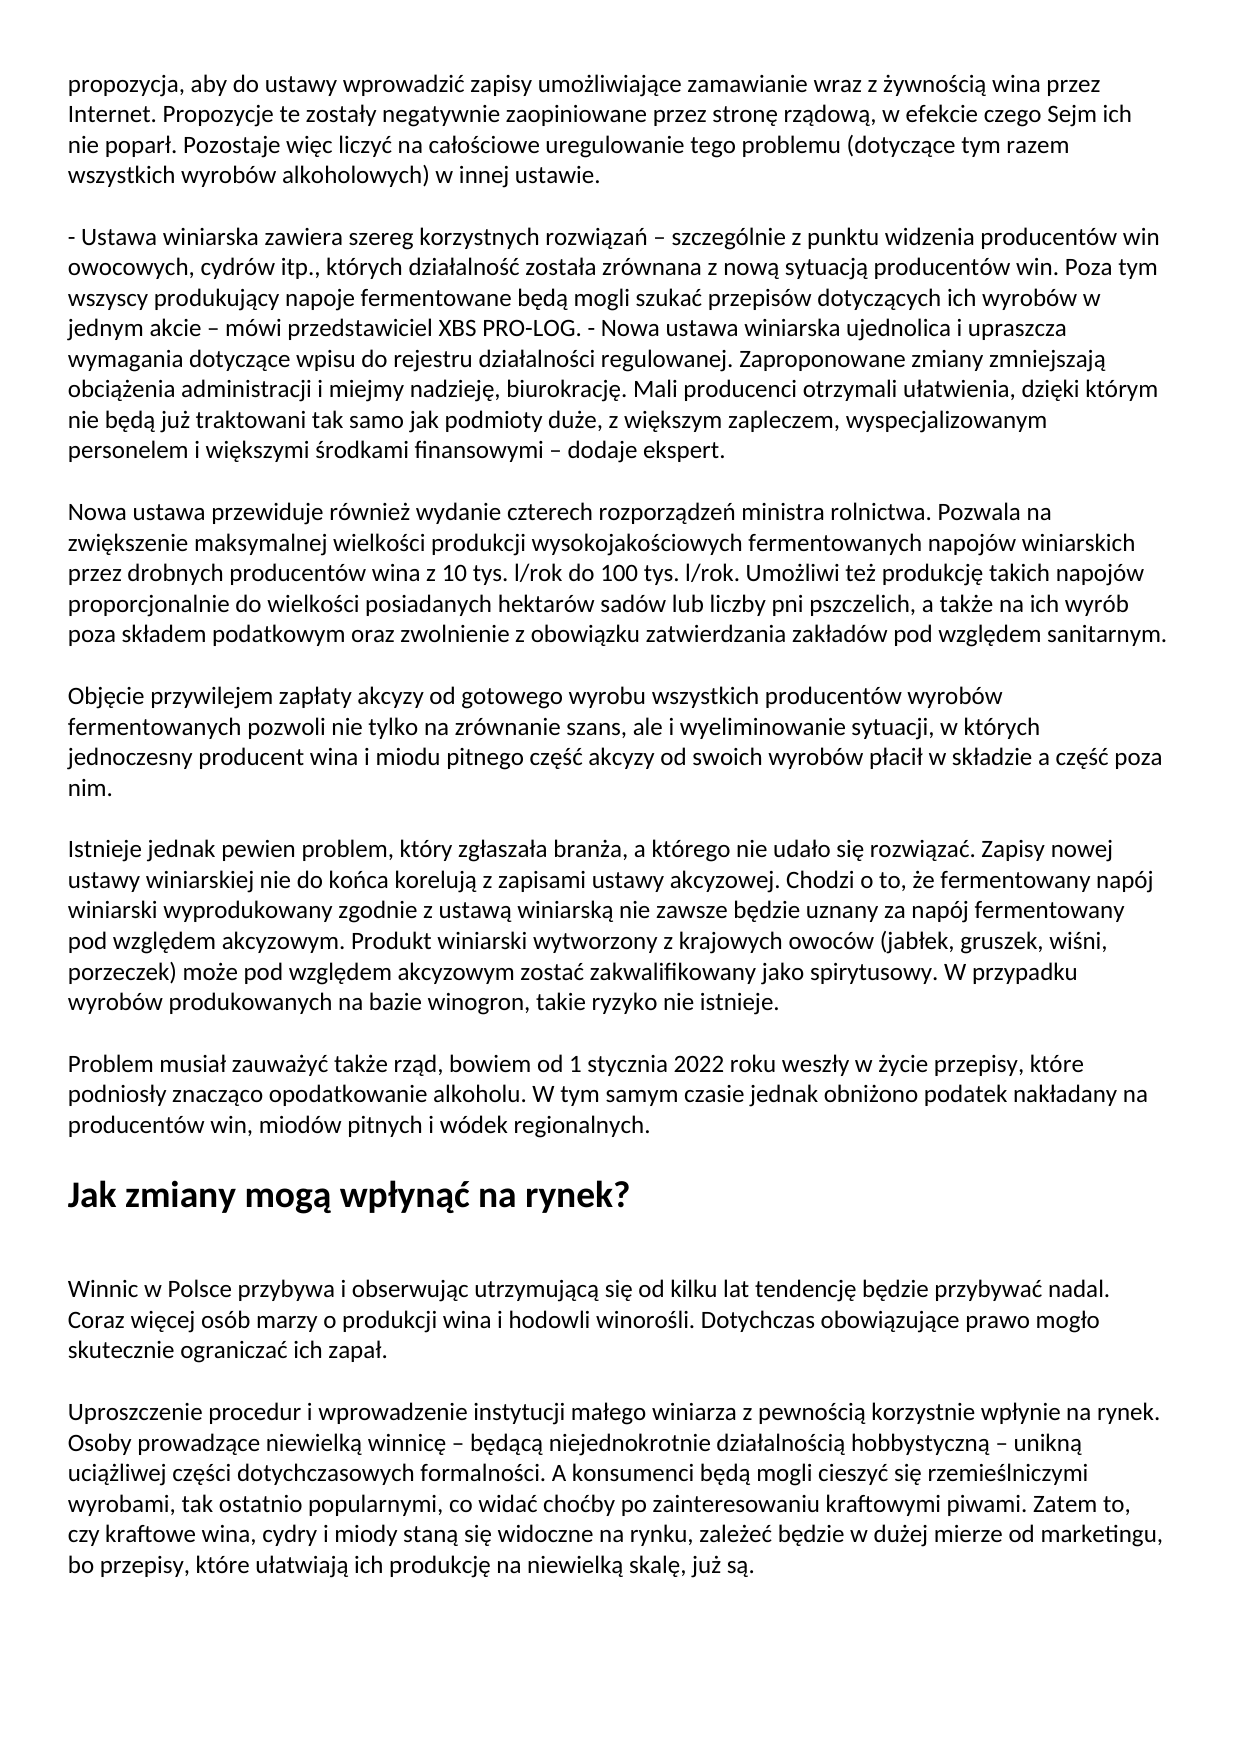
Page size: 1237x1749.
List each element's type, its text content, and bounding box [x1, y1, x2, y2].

text Jak zmiany mogą wpłynąć na rynek? [68, 1171, 1169, 1217]
text Nowa ustawa przewiduje również wydanie czterech rozporządzeń ministra rolnictwa. Pozwala na zwiększenie maksymalnej wielkości produkcji wysokojakościowych fermentowanych napojów winiarskich przez drobnych producentów wina z 10 tys. l/rok do 100 tys. l/rok. Umożliwi też produkcję takich napojów proporcjonalnie do wielkości posiadanych hektarów sadów lub liczby pni pszczelich, a także na ich wyrób poza składem podatkowym oraz zwolnienie z obowiązku zatwierdzania zakładów pod względem sanitarnym. [68, 496, 1169, 649]
text - Ustawa winiarska zawiera szereg korzystnych rozwiązań – szczególnie z punktu widzenia producentów win owocowych, cydrów itp., których działalność została zrównana z nową sytuacją producentów win. Poza tym wszyscy produkujący napoje fermentowane będą mogli szukać przepisów dotyczących ich wyrobów w jednym akcie – mówi przedstawiciel XBS PRO-LOG. - Nowa ustawa winiarska ujednolica i upraszcza wymagania dotyczące wpisu do rejestru działalności regulowanej. Zaproponowane zmiany zmniejszają obciążenia administracji i miejmy nadzieję, biurokrację. Mali producenci otrzymali ułatwienia, dzięki którym nie będą już traktowani tak samo jak podmioty duże, z większym zapleczem, wyspecjalizowanym personelem i większymi środkami finansowymi – dodaje ekspert. [68, 221, 1169, 465]
text Winnic w Polsce przybywa i obserwując utrzymującą się od kilku lat tendencję będzie przybywać nadal. Coraz więcej osób marzy o produkcji wina i hodowli winorośli. Dotychczas obowiązujące prawo mogło skutecznie ograniczać ich zapał. [68, 1273, 1169, 1365]
text Uproszczenie procedur i wprowadzenie instytucji małego winiarza z pewnością korzystnie wpłynie na rynek. Osoby prowadzące niewielką winnicę – będącą niejednokrotnie działalnością hobbystyczną – unikną uciążliwej części dotychczasowych formalności. A konsumenci będą mogli cieszyć się rzemieślniczymi wyrobami, tak ostatnio popularnymi, co widać choćby po zainteresowaniu kraftowymi piwami. Zatem to, czy kraftowe wina, cydry i miody staną się widoczne na rynku, zależeć będzie w dużej mierze od marketingu, bo przepisy, które ułatwiają ich produkcję na niewielką skalę, już są. [68, 1396, 1169, 1579]
text Problem musiał zauważyć także rząd, bowiem od 1 stycznia 2022 roku weszły w życie przepisy, które podniosły znacząco opodatkowanie alkoholu. W tym samym czasie jednak obniżono podatek nakładany na producentów win, miodów pitnych i wódek regionalnych. [68, 1048, 1169, 1139]
text Istnieje jednak pewien problem, który zgłaszała branża, a którego nie udało się rozwiązać. Zapisy nowej ustawy winiarskiej nie do końca korelują z zapisami ustawy akcyzowej. Chodzi o to, że fermentowany napój winiarski wyprodukowany zgodnie z ustawą winiarską nie zawsze będzie uznany za napój fermentowany pod względem akcyzowym. Produkt winiarski wytworzony z krajowych owoców (jabłek, gruszek, wiśni, porzeczek) może pod względem akcyzowym zostać zakwalifikowany jako spirytusowy. W przypadku wyrobów produkowanych na bazie winogron, takie ryzyko nie istnieje. [68, 834, 1169, 1017]
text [68, 68, 1169, 190]
text Objęcie przywilejem zapłaty akcyzy od gotowego wyrobu wszystkich producentów wyrobów fermentowanych pozwoli nie tylko na zrównanie szans, ale i wyeliminowanie sytuacji, w których jednoczesny producent wina i miodu pitnego część akcyzy od swoich wyrobów płacił w składzie a część poza nim. [68, 680, 1169, 802]
